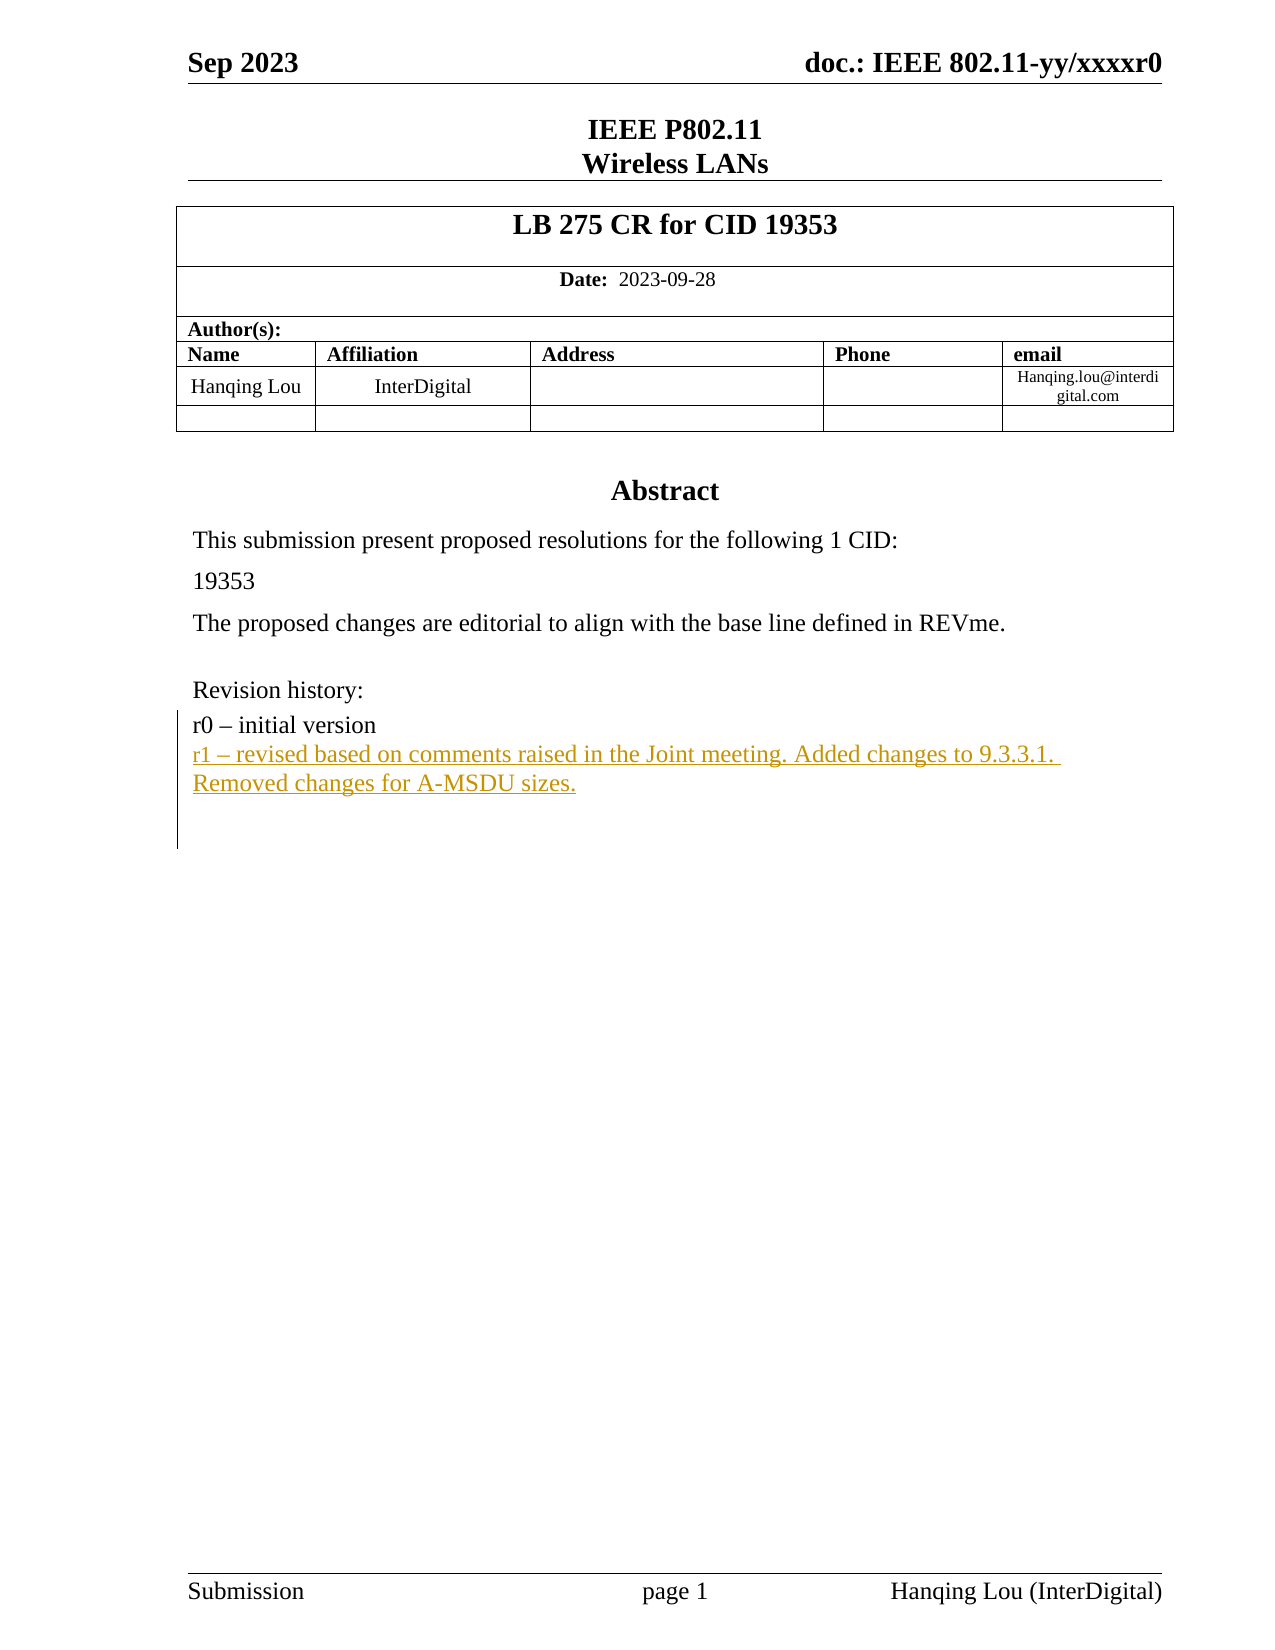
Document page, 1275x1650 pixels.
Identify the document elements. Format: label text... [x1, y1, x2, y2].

table_cell Phone [824, 342, 1002, 366]
table_cell Author(s): [177, 317, 1173, 341]
table_cell Hanqing Lou [177, 367, 315, 405]
text IEEE P802.11 Wireless LANs [187, 112, 1162, 181]
table_cell [531, 406, 823, 431]
table_cell [531, 367, 823, 405]
table_cell Address [531, 342, 823, 366]
table_cell email [1003, 342, 1173, 366]
table_cell [177, 406, 315, 431]
table_cell Affiliation [316, 342, 530, 366]
table_cell Hanqing.lou@interdigital.com [1003, 367, 1173, 405]
table_cell [824, 367, 1002, 405]
table_cell Name [177, 342, 315, 366]
table_header LB 275 CR for CID 19353 [177, 207, 1173, 266]
table_cell [316, 406, 530, 431]
table_cell [824, 406, 1002, 431]
table_cell Date: 2023-09-28 [177, 267, 1173, 316]
table_cell [1003, 406, 1173, 431]
table_cell InterDigital [316, 367, 530, 405]
